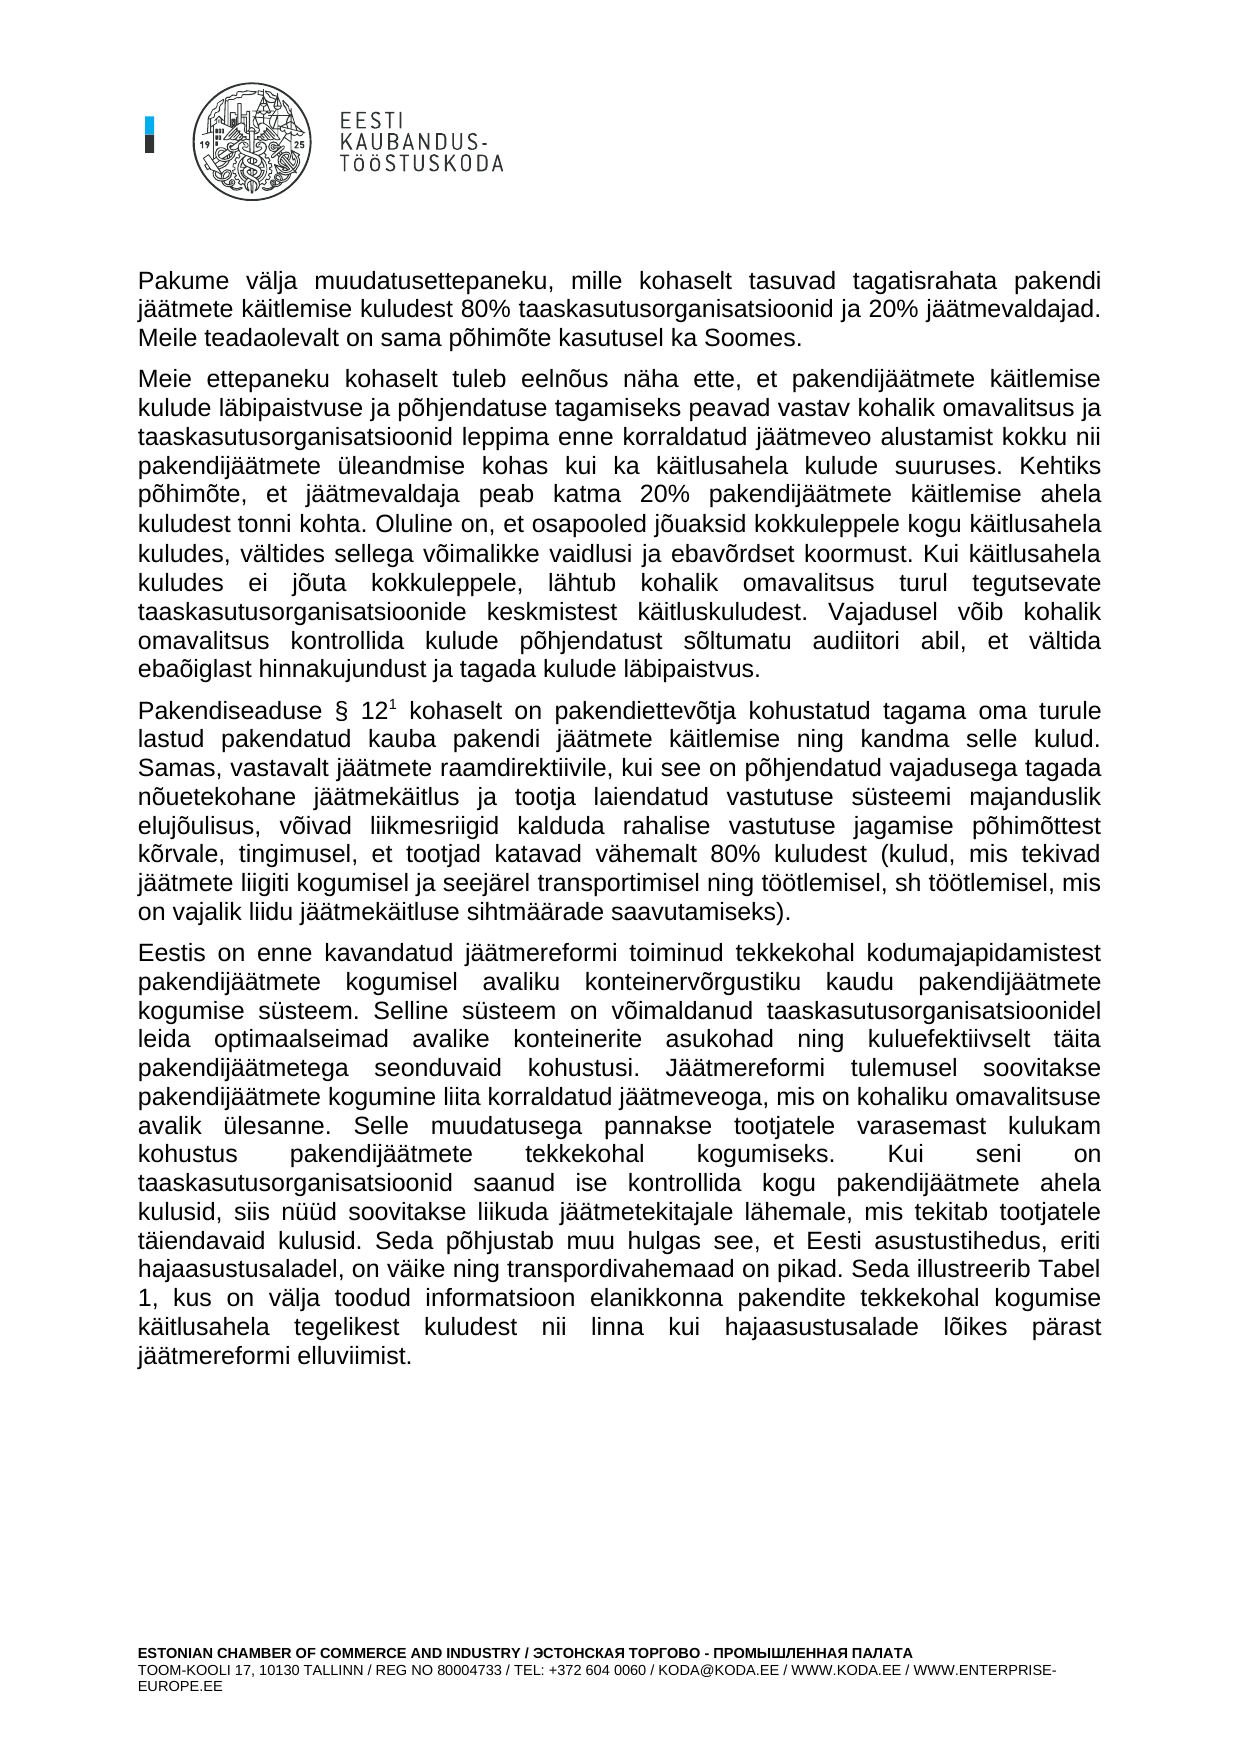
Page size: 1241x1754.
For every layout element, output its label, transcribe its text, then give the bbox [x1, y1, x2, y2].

text Pakendiseaduse § 121 kohaselt on pakendiettevõtja kohustatud tagama oma turule lastud pakendatud kauba pakendi jäätmete käitlemise ning kandma selle kulud. Samas, vastavalt jäätmete raamdirektiivile, kui see on põhjendatud vajadusega tagada nõuetekohane jäätmekäitlus ja tootja laiendatud vastutuse süsteemi majanduslik elujõulisus, võivad liikmesriigid kalduda rahalise vastutuse jagamise põhimõttest kõrvale, tingimusel, et tootjad katavad vähemalt 80% kuludest (kulud, mis tekivad jäätmete liigiti kogumisel ja seejärel transportimisel ning töötlemisel, sh töötlemisel, mis on vajalik liidu jäätmekäitluse sihtmäärade saavutamiseks). [138, 696, 1103, 926]
text Pakume välja muudatusettepaneku, mille kohaselt tasuvad tagatisrahata pakendi jäätmete käitlemise kuludest 80% taaskasutusorganisatsioonid ja 20% jäätmevaldajad. Meile teadaolevalt on sama põhimõte kasutusel ka Soomes. [138, 266, 1103, 352]
text Eestis on enne kavandatud jäätmereformi toiminud tekkekohal kodumajapidamistest pakendijäätmete kogumisel avaliku konteinervõrgustiku kaudu pakendijäätmete kogumise süsteem. Selline süsteem on võimaldanud taaskasutusorganisatsioonidel leida optimaalseimad avalike konteinerite asukohad ning kuluefektiivselt täita pakendijäätmetega seonduvaid kohustusi. Jäätmereformi tulemusel soovitakse pakendijäätmete kogumine liita korraldatud jäätmeveoga, mis on kohaliku omavalitsuse avalik ülesanne. Selle muudatusega pannakse tootjatele varasemast kulukam kohustus pakendijäätmete tekkekohal kogumiseks. Kui seni on taaskasutusorganisatsioonid saanud ise kontrollida kogu pakendijäätmete ahela kulusid, siis nüüd soovitakse liikuda jäätmetekitajale lähemale, mis tekitab tootjatele täiendavaid kulusid. Seda põhjustab muu hulgas see, et Eesti asustustihedus, eriti hajaasustusaladel, on väike ning transpordivahemaad on pikad. Seda illustreerib Tabel 1, kus on välja toodud informatsioon elanikkonna pakendite tekkekohal kogumise käitlusahela tegelikest kuludest nii linna kui hajaasustusalade lõikes pärast jäätmereformi elluviimist. [138, 938, 1103, 1369]
text Meie ettepaneku kohaselt tuleb eelnõus näha ette, et pakendijäätmete käitlemise kulude läbipaistvuse ja põhjendatuse tagamiseks peavad vastav kohalik omavalitsus ja taaskasutusorganisatsioonid leppima enne korraldatud jäätmeveo alustamist kokku nii pakendijäätmete üleandmise kohas kui ka käitlusahela kulude suuruses. Kehtiks põhimõte, et jäätmevaldaja peab katma 20% pakendijäätmete käitlemise ahela kuludest tonni kohta. Oluline on, et osapooled jõuaksid kokkuleppele kogu käitlusahela kuludes, vältides sellega võimalikke vaidlusi ja ebavõrdset koormust. Kui käitlusahela kuludes ei jõuta kokkuleppele, lähtub kohalik omavalitsus turul tegutsevate taaskasutusorganisatsioonide keskmistest käitluskuludest. Vajadusel võib kohalik omavalitsus kontrollida kulude põhjendatust sõltumatu audiitori abil, et vältida ebaõiglast hinnakujundust ja tagada kulude läbipaistvus. [138, 364, 1103, 683]
